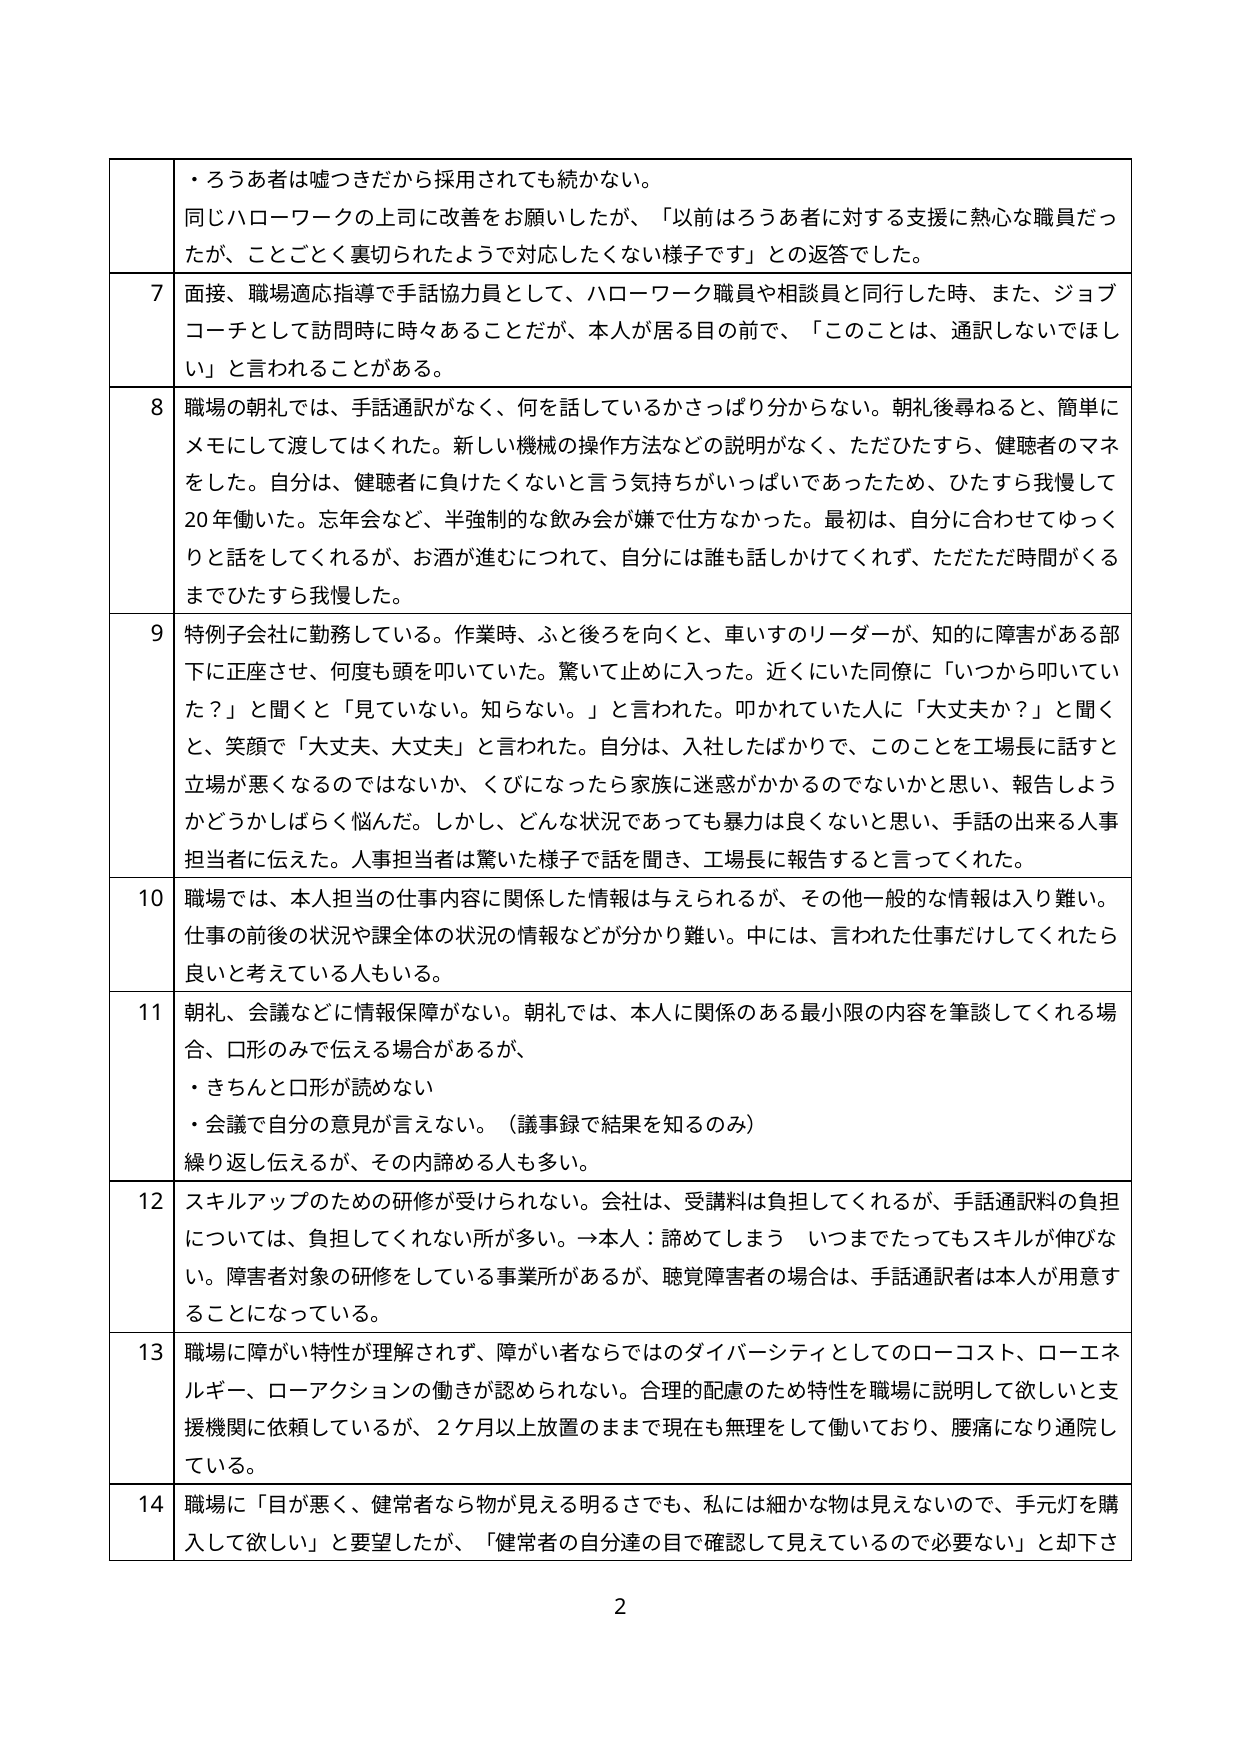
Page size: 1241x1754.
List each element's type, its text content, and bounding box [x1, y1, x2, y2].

table_cell 7 [110, 274, 173, 386]
table_cell 13 [110, 1333, 173, 1483]
table_cell 11 [110, 992, 173, 1180]
table_cell 9 [110, 614, 173, 877]
table_cell 10 [110, 878, 173, 991]
table_cell 朝礼、会議などに情報保障がない。朝礼では、本人に関係のある最小限の内容を筆談してくれる場合、口形のみで伝える場合があるが、 ・きちんと口形が読めない ・会議で自分の意見が言えない。（議事録で結果を知るのみ） 繰り返し伝えるが、その内諦める人も多い。 [175, 992, 1131, 1180]
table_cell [175, 1485, 1131, 1559]
table_cell 職場に障がい特性が理解されず、障がい者ならではのダイバーシティとしてのローコスト、ローエネルギー、ローアクションの働きが認められない。合理的配慮のため特性を職場に説明して欲しいと支援機関に依頼しているが、２ケ月以上放置のままで現在も無理をして働いており、腰痛になり通院している。 [175, 1333, 1131, 1483]
table_cell 特例子会社に勤務している。作業時、ふと後ろを向くと、車いすのリーダーが、知的に障害がある部下に正座させ、何度も頭を叩いていた。驚いて止めに入った。近くにいた同僚に「いつから叩いていた？」と聞くと「見ていない。知らない。」と言われた。叩かれていた人に「大丈夫か？」と聞くと、笑顔で「大丈夫、大丈夫」と言われた。自分は、入社したばかりで、このことを工場長に話すと立場が悪くなるのではないか、くびになったら家族に迷惑がかかるのでないかと思い、報告しようかどうかしばらく悩んだ。しかし、どんな状況であっても暴力は良くないと思い、手話の出来る人事担当者に伝えた。人事担当者は驚いた様子で話を聞き、工場長に報告すると言ってくれた。 [175, 614, 1131, 877]
table_cell 面接、職場適応指導で手話協力員として、ハローワーク職員や相談員と同行した時、また、ジョブコーチとして訪問時に時々あることだが、本人が居る目の前で、「このことは、通訳しないでほしい」と言われることがある。 [175, 274, 1131, 386]
table_cell 職場では、本人担当の仕事内容に関係した情報は与えられるが、その他一般的な情報は入り難い。仕事の前後の状況や課全体の状況の情報などが分かり難い。中には、言われた仕事だけしてくれたら良いと考えている人もいる。 [175, 878, 1131, 991]
table_cell 6 [110, 160, 173, 272]
table_cell スキルアップのための研修が受けられない。会社は、受講料は負担してくれるが、手話通訳料の負担については、負担してくれない所が多い。→本人：諦めてしまう いつまでたってもスキルが伸びない。障害者対象の研修をしている事業所があるが、聴覚障害者の場合は、手話通訳者は本人が用意することになっている。 [175, 1182, 1131, 1331]
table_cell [175, 160, 1131, 272]
table_cell 14 [110, 1485, 173, 1559]
table_cell 職場の朝礼では、手話通訳がなく、何を話しているかさっぱり分からない。朝礼後尋ねると、簡単にメモにして渡してはくれた。新しい機械の操作方法などの説明がなく、ただひたすら、健聴者のマネをした。自分は、健聴者に負けたくないと言う気持ちがいっぱいであったため、ひたすら我慢して20年働いた。忘年会など、半強制的な飲み会が嫌で仕方なかった。最初は、自分に合わせてゆっくりと話をしてくれるが、お酒が進むにつれて、自分には誰も話しかけてくれず、ただただ時間がくるまでひたすら我慢した。 [175, 388, 1131, 613]
table_cell 12 [110, 1182, 173, 1331]
table_cell 8 [110, 388, 173, 613]
